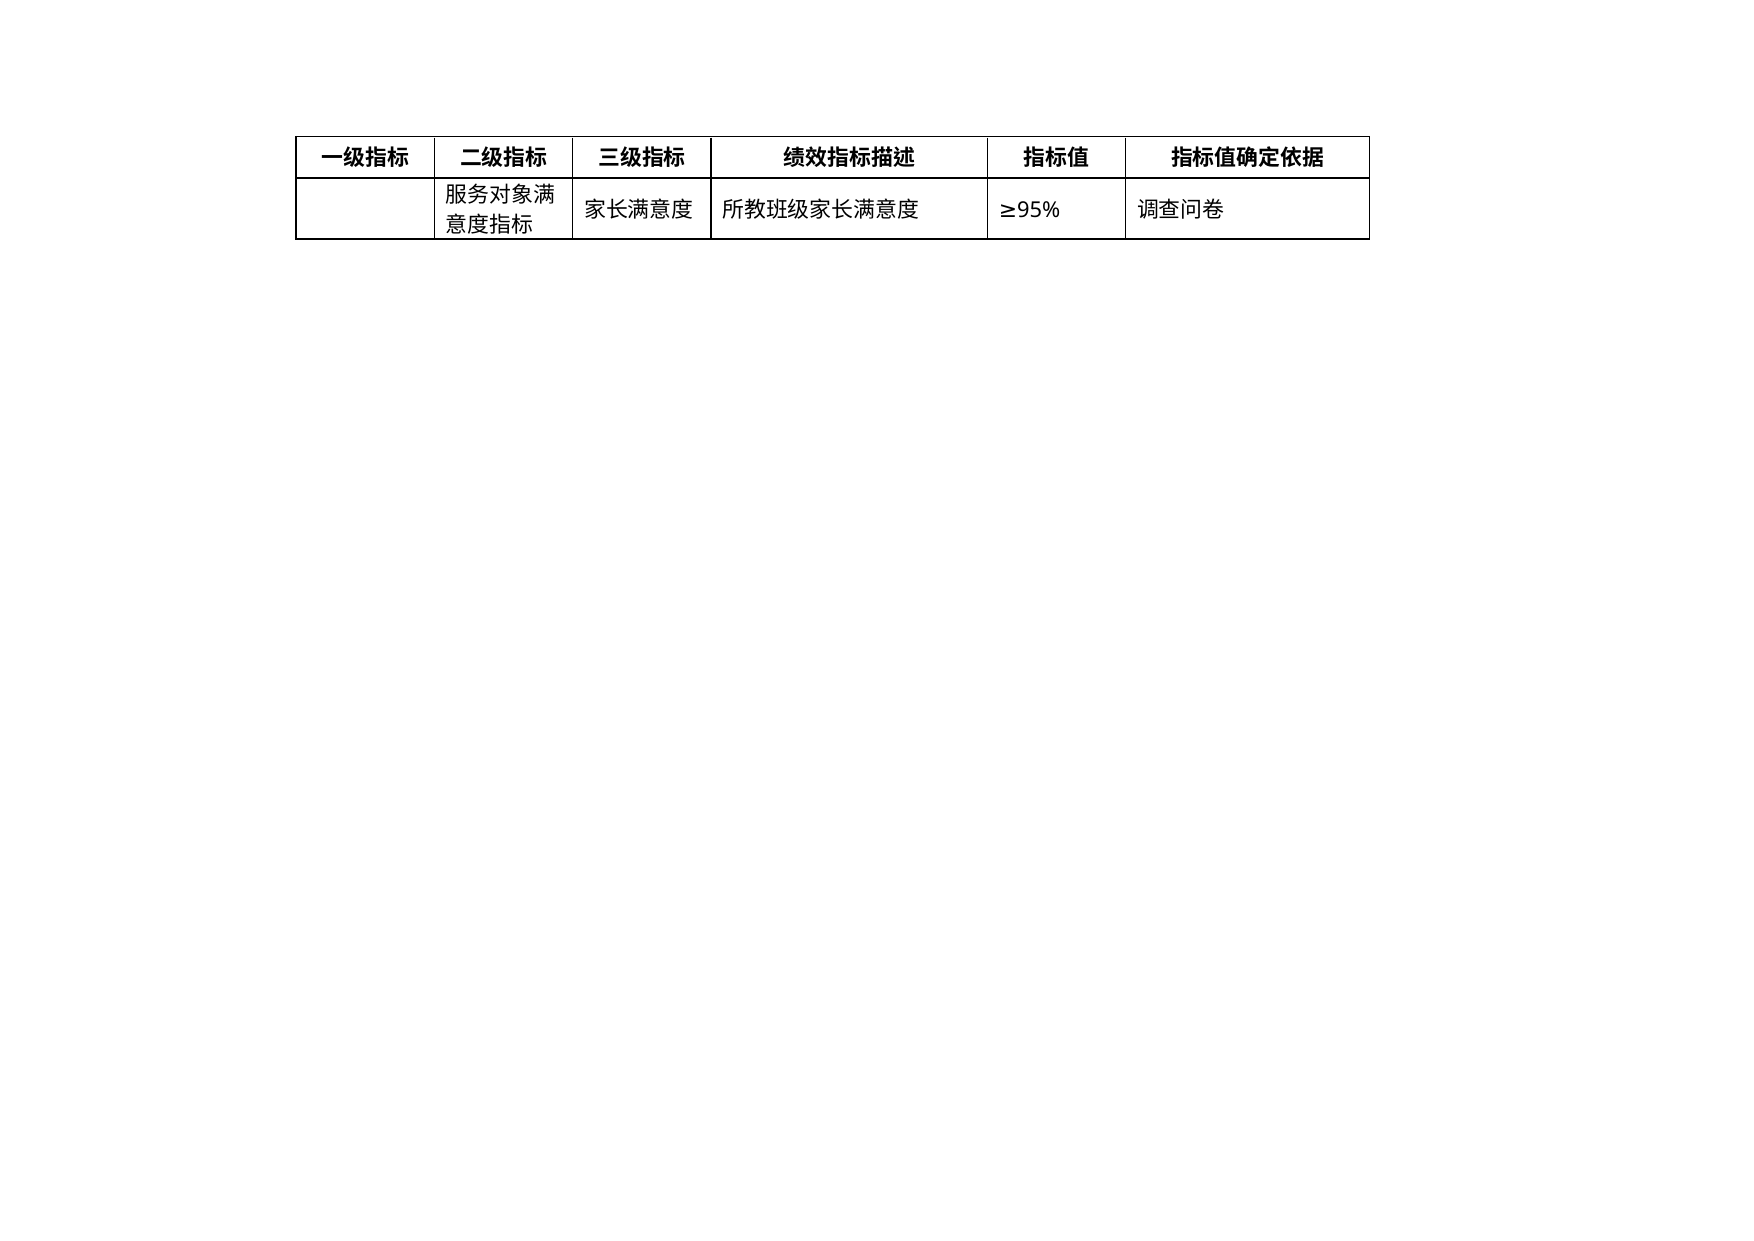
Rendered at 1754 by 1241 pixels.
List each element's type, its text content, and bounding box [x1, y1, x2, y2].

table_cell ≥95% [988, 179, 1125, 238]
table_cell 所教班级家长满意度 [712, 179, 987, 238]
table_header 三级指标 [573, 137, 711, 177]
table_header 绩效指标描述 [712, 137, 987, 177]
table_header 一级指标 [297, 137, 434, 177]
table_cell 服务对象满意度指标 [435, 179, 572, 238]
table_cell 家长满意度 [573, 179, 710, 238]
table_header 指标值 [988, 137, 1125, 177]
table_cell 调查问卷 [1126, 179, 1369, 238]
table_header 指标值确定依据 [1126, 137, 1369, 177]
table_header 二级指标 [435, 137, 572, 177]
